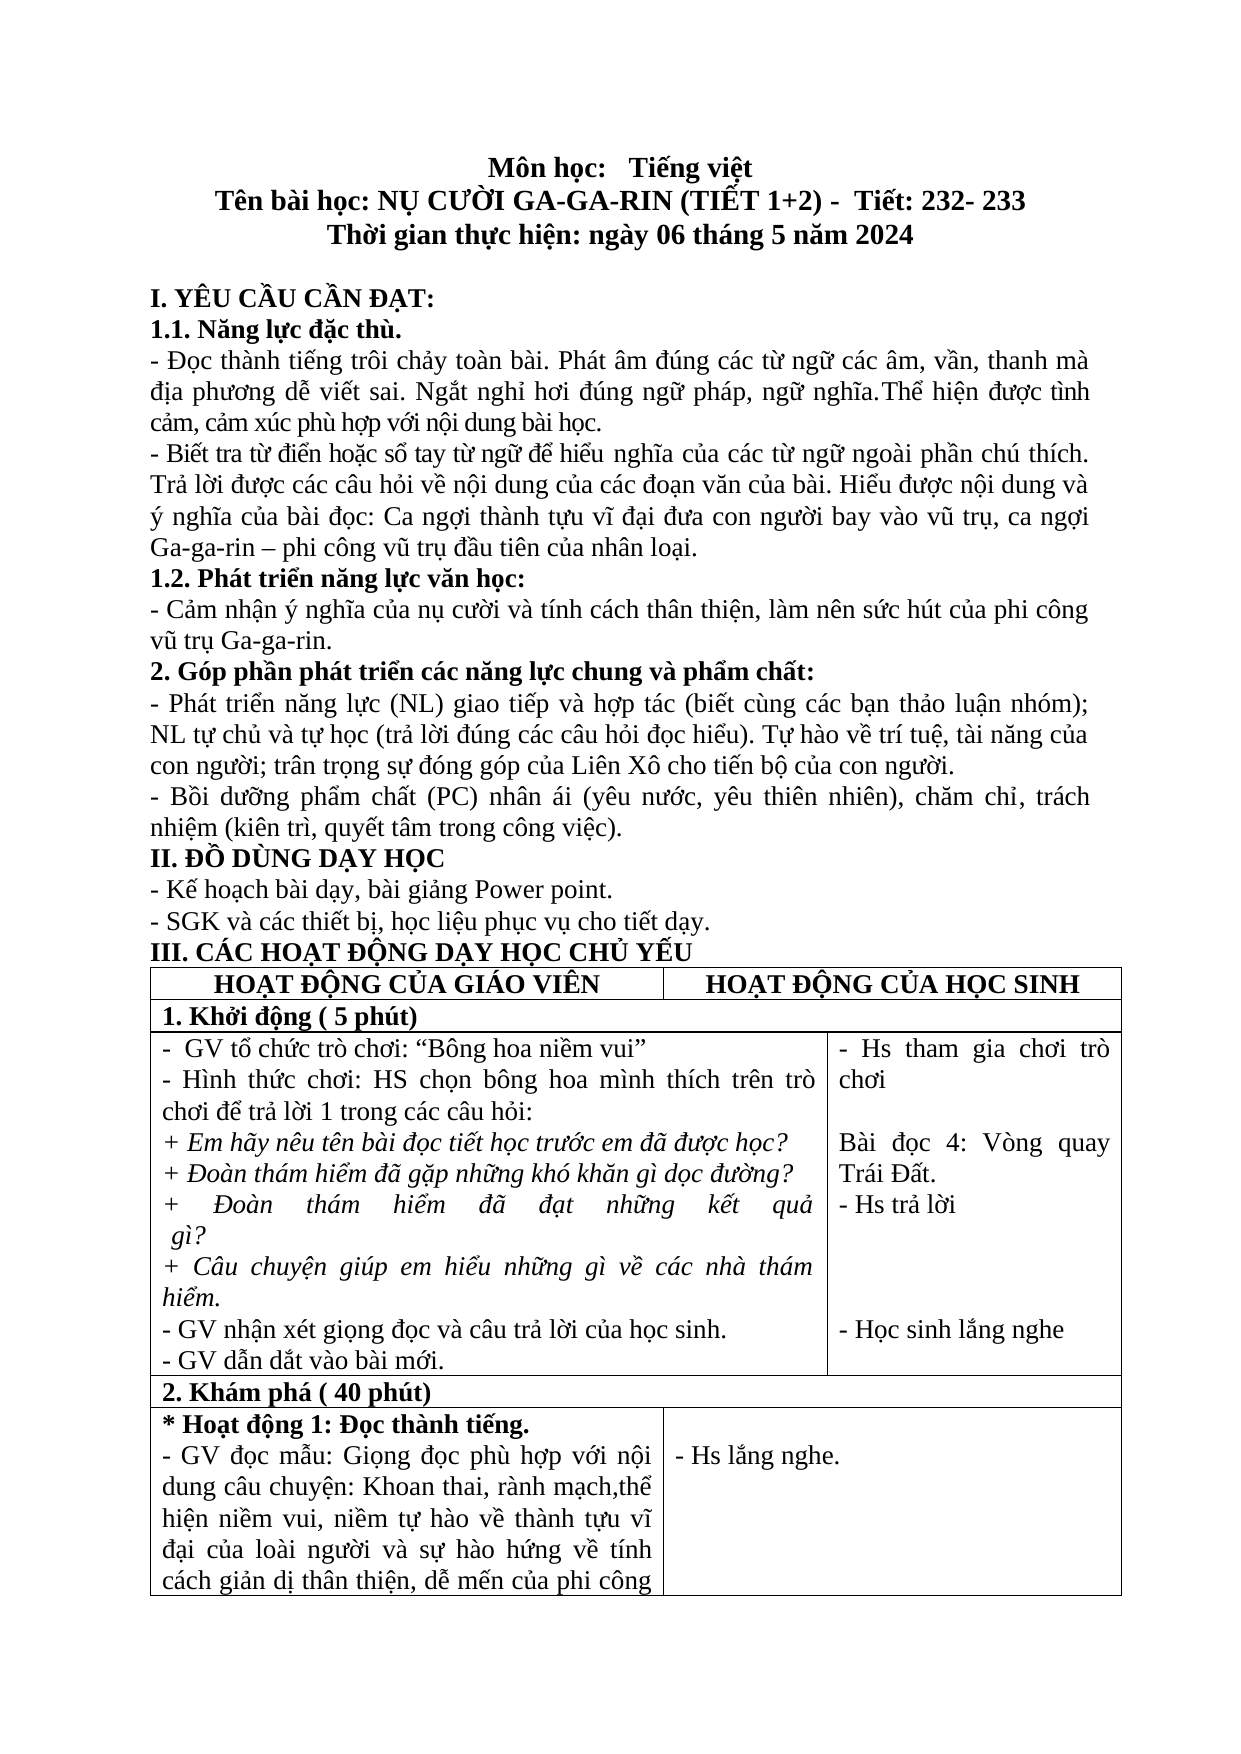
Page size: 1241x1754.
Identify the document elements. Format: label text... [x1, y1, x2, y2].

text 1.2. Phát triển năng lực văn học: [150, 562, 1090, 593]
text II. ĐỒ DÙNG DẠY HỌC [150, 842, 1090, 873]
table_cell - Hs tham gia chơi trò chơi Bài đọc 4: Vòng quay Trái Đất. - Hs trả lời - Học sinh lắng nghe [828, 1033, 1121, 1375]
text Thời gian thực hiện: ngày 06 tháng 5 năm 2024 [150, 217, 1090, 251]
text - Kế hoạch bài dạy, bài giảng Power point. [150, 873, 1090, 905]
text Tên bài học: NỤ CƯỜI GA-GA-RIN (TIẾT 1+2) - Tiết: 232- 233 [150, 183, 1090, 217]
text - Cảm nhận ý nghĩa của nụ cười và tính cách thân thiện, làm nên sức hút của phi công vũ trụ Ga-ga-rin. [150, 593, 1090, 656]
text - Biết tra từ điển hoặc sổ tay từ ngữ để hiểu nghĩa của các từ ngữ ngoài phần chú thích. Trả lời được các câu hỏi về nội dung của các đoạn văn của bài. Hiểu được nội dung và ý nghĩa của bài đọc: Ca ngợi thành tựu vĩ đại đưa con người bay vào vũ trụ, ca ngợi Ga-ga-rin – phi công vũ trụ đầu tiên của nhân loại. [150, 437, 1090, 562]
table_header HOẠT ĐỘNG CỦA GIÁO VIÊN [151, 968, 663, 999]
text III. CÁC HOẠT ĐỘNG DẠY HỌC CHỦ YẾU [150, 936, 1090, 967]
table_cell - GV tổ chức trò chơi: “Bông hoa niềm vui” - Hình thức chơi: HS chọn bông hoa mình thích trên trò chơi để trả lời 1 trong các câu hỏi: + Em hãy nêu tên bài đọc tiết học trước em đã được học? + Đoàn thám hiểm đã gặp những khó khăn gì dọc đường? + Đoàn thám hiểm đã đạt những kết quả gì? + Câu chuyện giúp em hiểu những gì về các nhà thám hiểm. - GV nhận xét giọng đọc và câu trả lời của học sinh. - GV dẫn dắt vào bài mới. [151, 1033, 827, 1375]
text - SGK và các thiết bị, học liệu phục vụ cho tiết dạy. [150, 905, 1090, 936]
text I. YÊU CẦU CẦN ĐẠT: [150, 282, 1090, 313]
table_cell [151, 1408, 663, 1595]
text 2. Góp phần phát triển các năng lực chung và phẩm chất: [150, 656, 1090, 687]
table_cell 2. Khám phá ( 40 phút) [151, 1376, 1121, 1407]
text 1.1. Năng lực đặc thù. [150, 313, 1090, 344]
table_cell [664, 1408, 1121, 1595]
text - Đọc thành tiếng trôi chảy toàn bài. Phát âm đúng các từ ngữ các âm, vần, thanh mà địa phương dễ viết sai. Ngắt nghỉ hơi đúng ngữ pháp, ngữ nghĩa.Thể hiện được tình cảm, cảm xúc phù hợp với nội dung bài học. [150, 344, 1090, 437]
text - Bồi dưỡng phẩm chất (PC) nhân ái (yêu nước, yêu thiên nhiên), chăm chỉ, trách nhiệm (kiên trì, quyết tâm trong công việc). [150, 780, 1090, 842]
text - Phát triển năng lực (NL) giao tiếp và hợp tác (biết cùng các bạn thảo luận nhóm); NL tự chủ và tự học (trả lời đúng các câu hỏi đọc hiểu). Tự hào về trí tuệ, tài năng của con người; trân trọng sự đóng góp của Liên Xô cho tiến bộ của con người. [150, 687, 1090, 780]
table_cell 1. Khởi động ( 5 phút) [151, 1000, 1121, 1031]
text Môn học: Tiếng việt [150, 150, 1090, 183]
table_header HOẠT ĐỘNG CỦA HỌC SINH [664, 968, 1121, 999]
